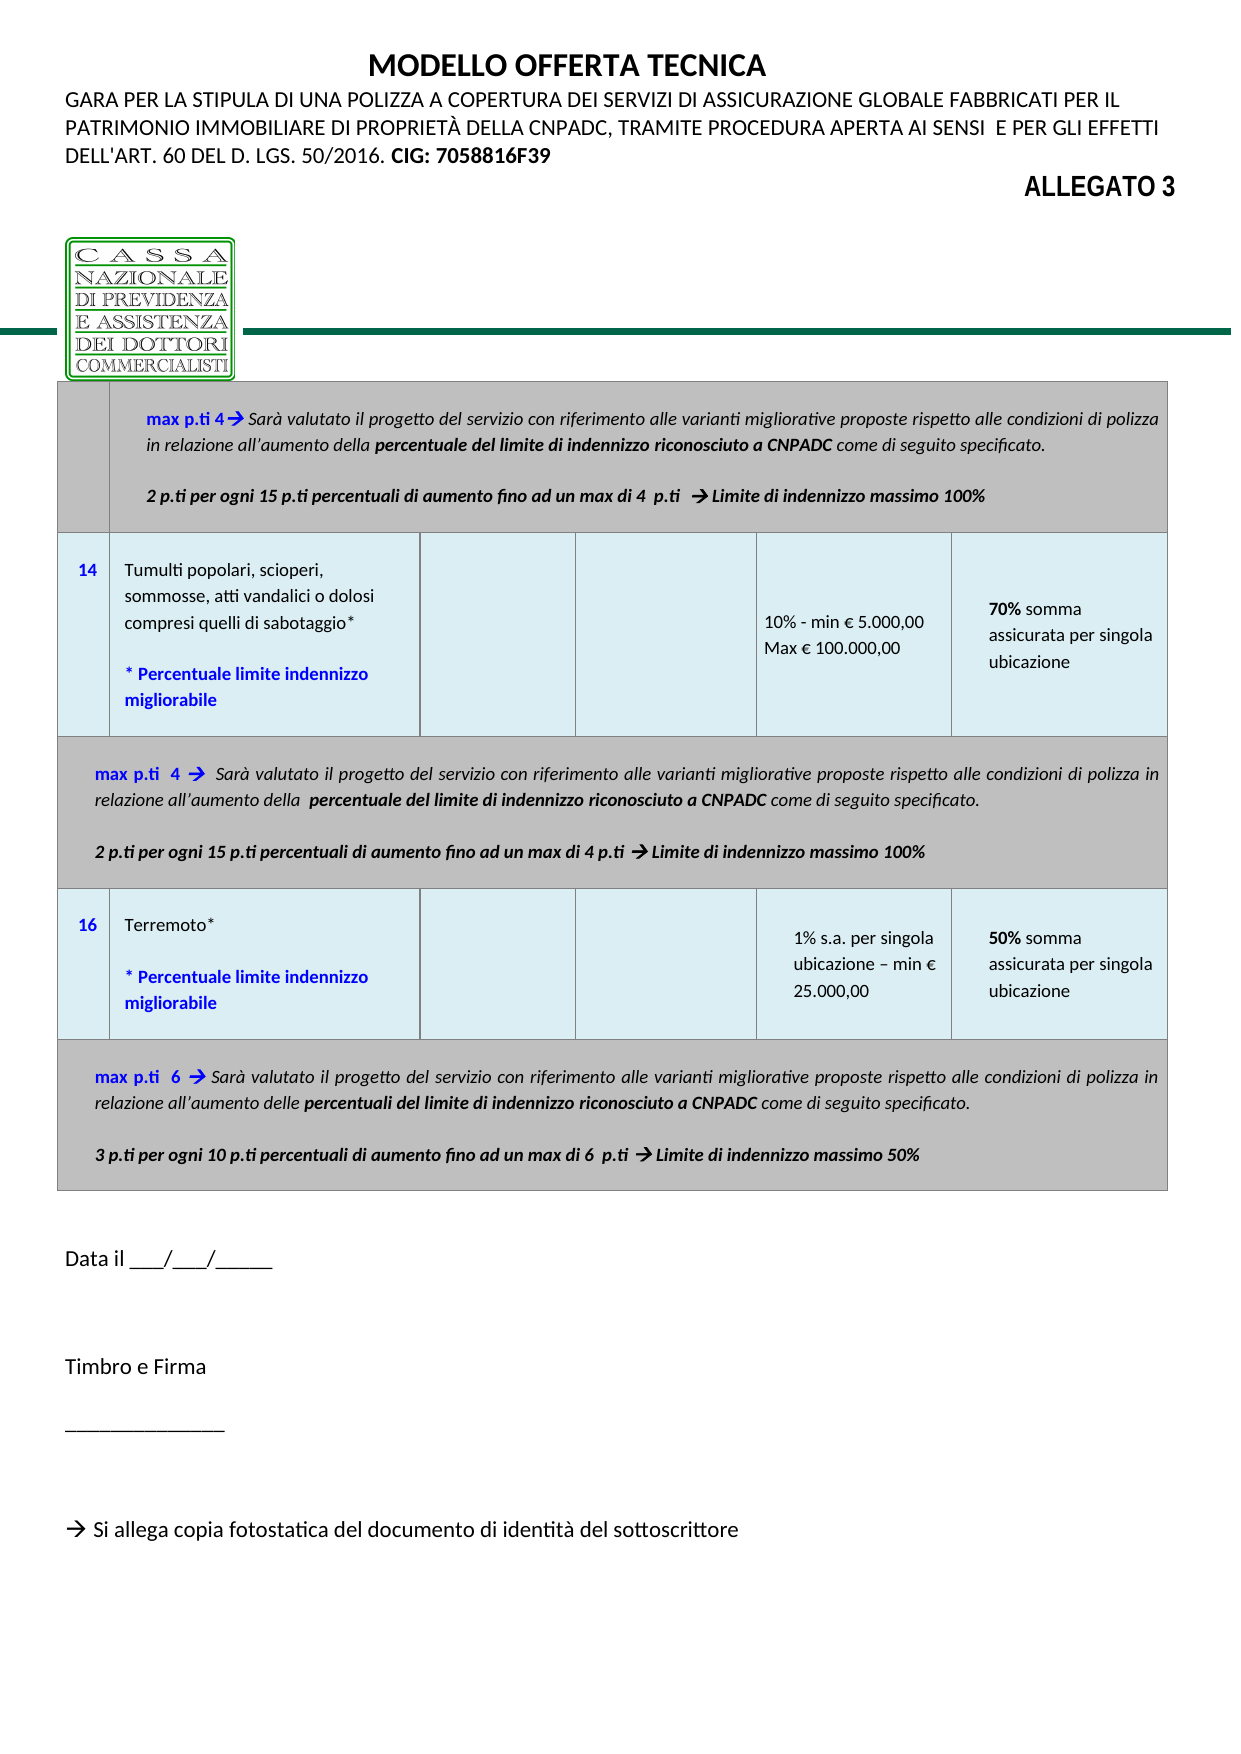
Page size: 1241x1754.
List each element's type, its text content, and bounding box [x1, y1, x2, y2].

table_cell 10% - min € 5.000,00 Max € 100.000,00 [757, 533, 951, 736]
table_cell max p.ti 4 Sarà valutato il progetto del servizio con riferimento alle varianti migliorative proposte rispetto alle condizioni di polizza in relazione all’aumento della percentuale del limite di indennizzo riconosciuto a CNPADC come di seguito specificato. 2 p.ti per ogni 15 p.ti percentuali di aumento fino ad un max di 4 p.ti Limite di indennizzo massimo 100% [58, 737, 1167, 888]
table_cell [576, 533, 756, 736]
table_cell [421, 889, 575, 1039]
table_cell Terremoto* * Percentuale limite indennizzo migliorabile [110, 889, 419, 1039]
table_cell 70% somma assicurata per singola ubicazione [952, 533, 1167, 736]
table_cell max p.ti 4 Sarà valutato il progetto del servizio con riferimento alle varianti migliorative proposte rispetto alle condizioni di polizza in relazione all’aumento della percentuale del limite di indennizzo riconosciuto a CNPADC come di seguito specificato. 2 p.ti per ogni 15 p.ti percentuali di aumento fino ad un max di 4 p.ti Limite di indennizzo massimo 100% [110, 382, 1167, 532]
table_cell max p.ti 6 Sarà valutato il progetto del servizio con riferimento alle varianti migliorative proposte rispetto alle condizioni di polizza in relazione all’aumento delle percentuali del limite di indennizzo riconosciuto a CNPADC come di seguito specificato. 3 p.ti per ogni 10 p.ti percentuali di aumento fino ad un max di 6 p.ti Limite di indennizzo massimo 50% [58, 1040, 1167, 1190]
table_cell [58, 382, 109, 532]
table_cell [421, 533, 575, 736]
table_cell Tumulti popolari, scioperi, sommosse, atti vandalici o dolosi compresi quelli di sabotaggio* * Percentuale limite indennizzo migliorabile [110, 533, 419, 736]
table_cell 1% s.a. per singola ubicazione – min € 25.000,00 [757, 889, 951, 1039]
table_cell 50% somma assicurata per singola ubicazione [952, 889, 1167, 1039]
table_cell [576, 889, 756, 1039]
table_cell 16 [58, 889, 109, 1039]
text Timbro e Firma [65, 1352, 1030, 1381]
text Data il ___/___/_____ [65, 1244, 1030, 1272]
text ______________ [65, 1407, 1030, 1435]
table_cell 14 [58, 533, 109, 736]
text Si allega copia fotostatica del documento di identità del sottoscrittore [65, 1516, 1030, 1544]
picture [65, 237, 235, 381]
